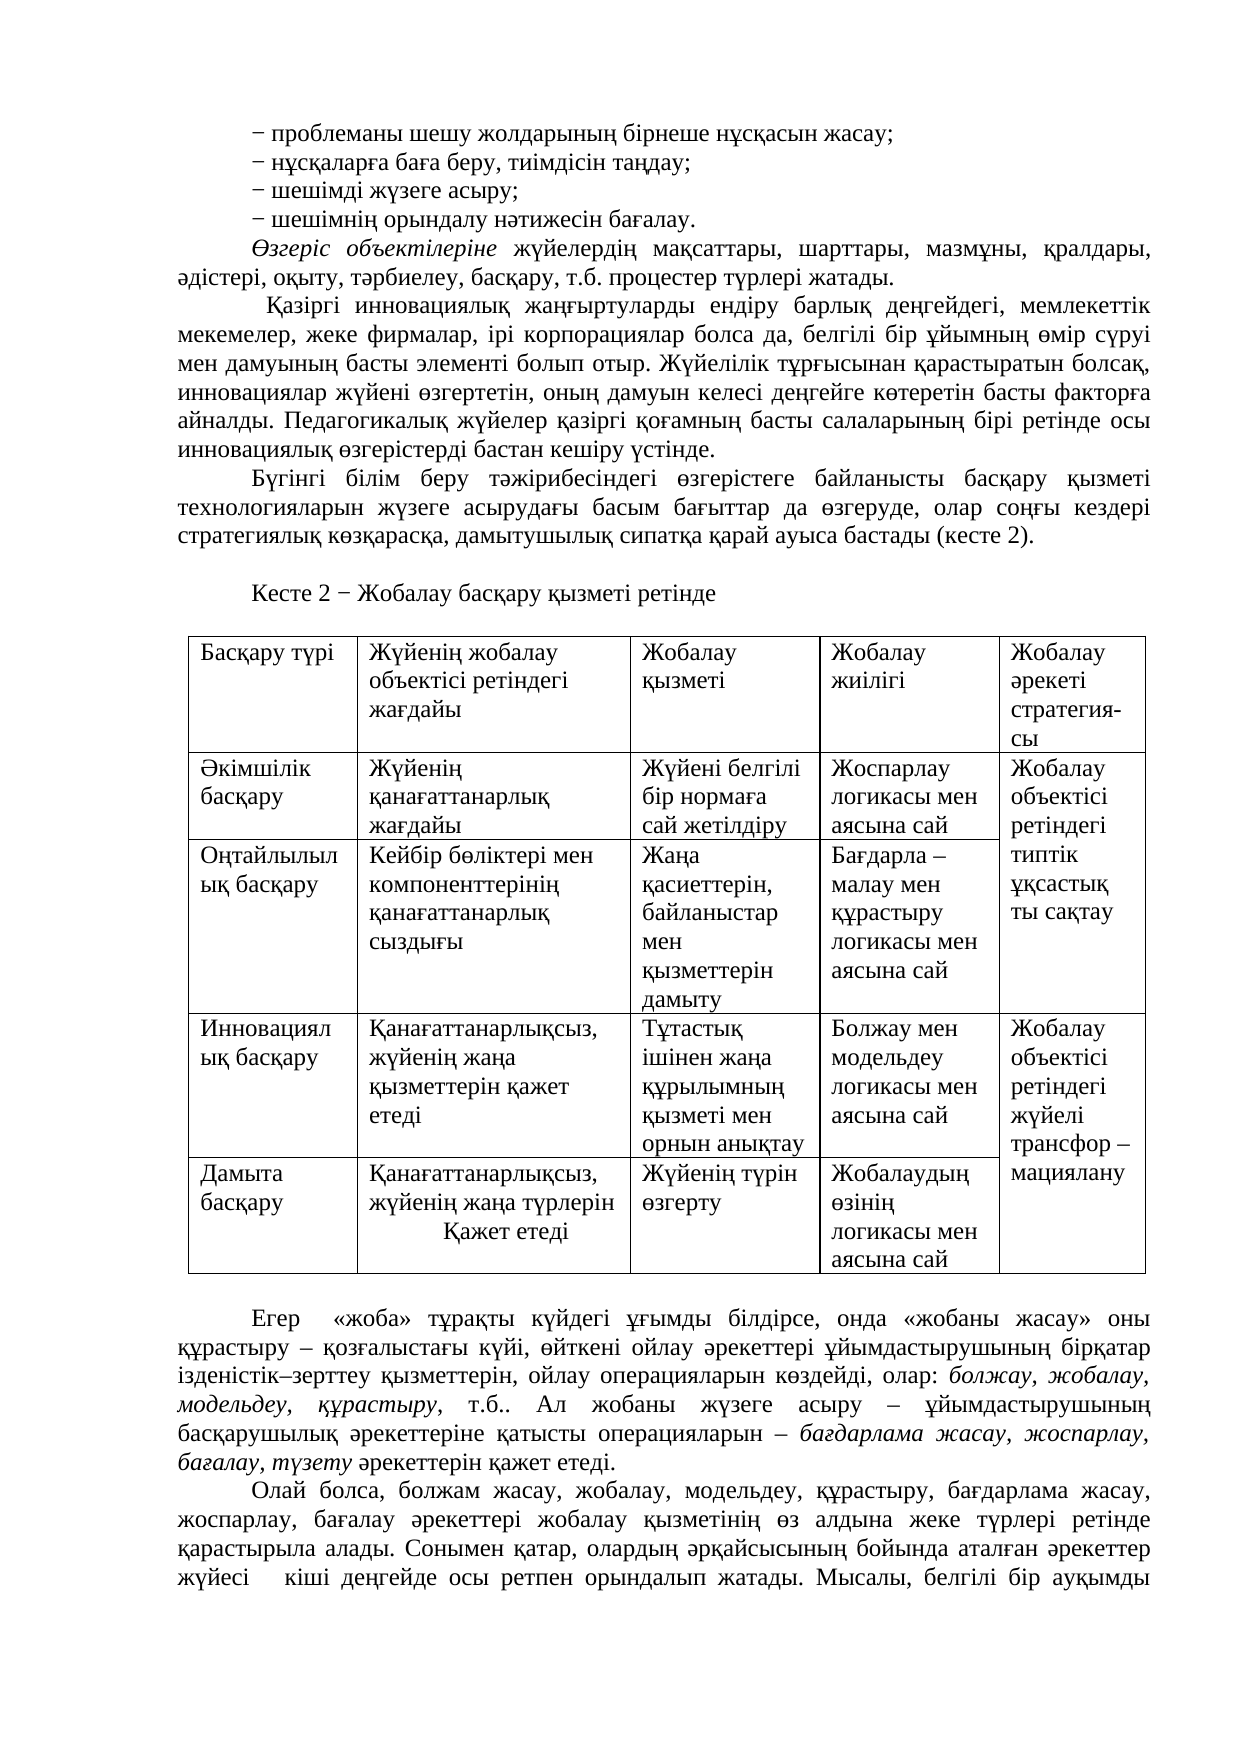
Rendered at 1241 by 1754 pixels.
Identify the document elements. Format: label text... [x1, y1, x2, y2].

table_cell Инновациялық басқару [189, 1014, 357, 1157]
table_cell Әкімшілік басқару [189, 753, 357, 839]
table_cell Жаңа қасиеттерін, байланыстар мен қызметтерін дамыту [631, 840, 819, 1012]
text Кесте 2 − Жобалау басқару қызметі ретінде [177, 578, 1152, 607]
table_cell Бағдарла – малау мен құрастыру логикасы мен аясына сай [821, 840, 999, 1012]
table_header Жүйенің жобалау объектісі ретіндегі жағдайы [358, 637, 630, 752]
text − проблеманы шешу жолдарының бірнеше нұсқасын жасау; [177, 118, 1152, 147]
table_header Жобалау қызметі [631, 637, 819, 752]
table_cell Жобалау объектісі ретіндегі жүйелі трансфор –мациялану [1000, 1014, 1145, 1273]
table_cell Жобалаудың өзінің логикасы мен аясына сай [821, 1158, 999, 1273]
table_cell Тұтастық ішінен жаңа құрылымның қызметі мен орнын анықтау [631, 1014, 819, 1157]
table_header Басқару түрі [189, 637, 357, 752]
text Бүгінгі білім беру тәжірибесіндегі өзгерістеге байланысты басқару қызметі технологияларын жүзеге асырудағы басым бағыттар да өзгеруде, олар соңғы кездері стратегиялық көзқарасқа, дамытушылық сипатқа қарай ауыса бастады (кесте 2). [177, 463, 1152, 549]
text Өзгеріс объектілеріне жүйелердің мақсаттары, шарттары, мазмұны, қралдары, әдістері, оқыту, тәрбиелеу, басқару, т.б. процестер түрлері жатады. [177, 233, 1152, 291]
table_cell Қанағаттанарлықсыз, жүйенің жаңа түрлерін Қажет етеді [358, 1158, 630, 1273]
table_cell Жүйенің қанағаттанарлық жағдайы [358, 753, 630, 839]
text Егер «жоба» тұрақты күйдегі ұғымды білдірсе, онда «жобаны жасау» оны құрастыру – қозғалыстағы күйі, өйткені ойлау әрекеттері ұйымдастырушының бірқатар ізденістік–зерттеу қызметтерін, ойлау операцияларын көздейді, олар: болжау, жобалау, модельдеу, құрастыру, т.б.. Ал жобаны жүзеге асыру – ұйымдастырушының басқарушылық әрекеттеріне қатысты операцияларын – бағдарлама жасау, жоспарлау, бағалау, түзету әрекеттерін қажет етеді. [177, 1303, 1152, 1476]
table_cell Дамыта басқару [189, 1158, 357, 1273]
table_cell Жобалау объектісі ретіндегі типтік ұқсастық ты сақтау [1000, 753, 1145, 1012]
table_cell Кейбір бөліктері мен компоненттерінің қанағаттанарлық сыздығы [358, 840, 630, 1012]
table_header Жобалау әрекеті стратегия-сы [1000, 637, 1145, 752]
text − нұсқаларға баға беру, тиімдісін таңдау; [177, 147, 1152, 176]
table_cell Болжау мен модельдеу логикасы мен аясына сай [821, 1014, 999, 1157]
table_cell Жүйенің түрін өзгерту [631, 1158, 819, 1273]
table_cell Жоспарлау логикасы мен аясына сай [821, 753, 999, 839]
text − шешімнің орындалу нәтижесін бағалау. [177, 204, 1152, 233]
table_header Жобалау жиілігі [821, 637, 999, 752]
table_cell Оңтайлылылық басқару [189, 840, 357, 1012]
text − шешімді жүзеге асыру; [177, 176, 1152, 204]
table_cell Қанағаттанарлықсыз, жүйенің жаңа қызметтерін қажет етеді [358, 1014, 630, 1157]
text Қазіргі инновациялық жаңғыртуларды ендіру барлық деңгейдегі, мемлекеттік мекемелер, жеке фирмалар, ірі корпорациялар болса да, белгілі бір ұйымның өмір сүруі мен дамуының басты элементі болып отыр. Жүйелілік тұрғысынан қарастыратын болсақ, инновациялар жүйені өзгертетін, оның дамуын келесі деңгейге көтеретін басты факторға айналды. Педагогикалық жүйелер қазіргі қоғамның басты салаларының бірі ретінде осы инновациялық өзгерістерді бастан кешіру үстінде. [177, 291, 1152, 463]
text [177, 1476, 1152, 1591]
table_cell Жүйені белгілі бір нормаға сай жетілдіру [631, 753, 819, 839]
